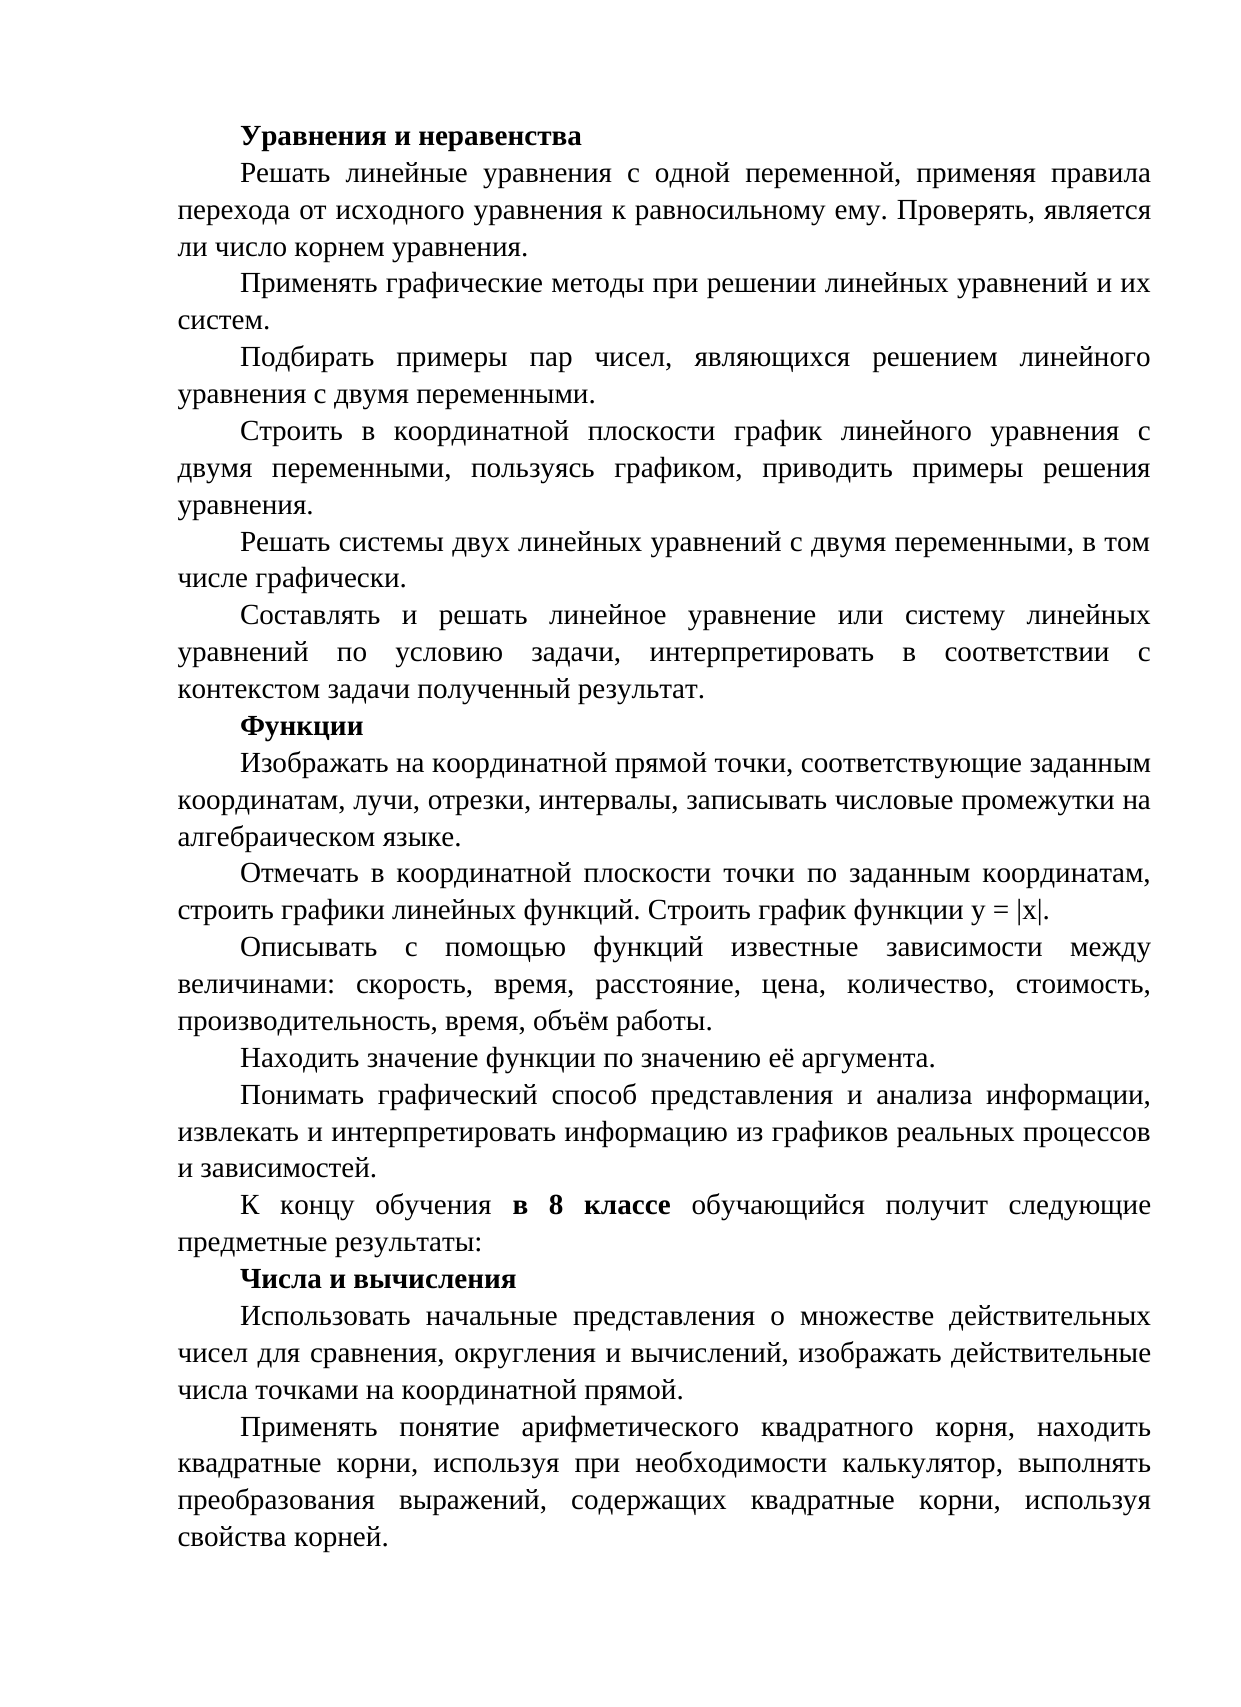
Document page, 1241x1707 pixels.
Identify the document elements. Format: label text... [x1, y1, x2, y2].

text Использовать начальные представления о множестве действительных чисел для сравнения, округления и вычислений, изображать действительные числа точками на координатной прямой. [177, 1298, 1152, 1405]
text Решать системы двух линейных уравнений с двумя переменными, в том числе графически. [177, 524, 1152, 594]
text Описывать с помощью функций известные зависимости между величинами: скорость, время, расстояние, цена, количество, стоимость, производительность, время, объём работы. [177, 929, 1152, 1037]
text Применять понятие арифметического квадратного корня, находить квадратные корни, используя при необходимости калькулятор, выполнять преобразования выражений, содержащих квадратные корни, используя свойства корней. [177, 1409, 1152, 1553]
text Уравнения и неравенства [177, 118, 1152, 152]
text Применять графические методы при решении линейных уравнений и их систем. [177, 266, 1152, 336]
text Подбирать примеры пар чисел, являющихся решением линейного уравнения с двумя переменными. [177, 339, 1152, 410]
text К концу обучения в 8 классе обучающийся получит следующие предметные результаты: [177, 1187, 1152, 1258]
text Находить значение функции по значению её аргумента. [177, 1040, 1152, 1073]
text Функции [177, 708, 1152, 742]
text Решать линейные уравнения с одной переменной, применяя правила перехода от исходного уравнения к равносильному ему. Проверять, является ли число корнем уравнения. [177, 155, 1152, 262]
text Изображать на координатной прямой точки, соответствующие заданным координатам, лучи, отрезки, интервалы, записывать числовые промежутки на алгебраическом языке. [177, 745, 1152, 852]
text Отмечать в координатной плоскости точки по заданным координатам, строить графики линейных функций. Строить график функции y = |х|. [177, 856, 1152, 926]
text Понимать графический способ представления и анализа информации, извлекать и интерпретировать информацию из графиков реальных процессов и зависимостей. [177, 1077, 1152, 1184]
text Числа и вычисления [177, 1261, 1152, 1295]
text Составлять и решать линейное уравнение или систему линейных уравнений по условию задачи, интерпретировать в соответствии с контекстом задачи полученный результат. [177, 597, 1152, 705]
text Строить в координатной плоскости график линейного уравнения с двумя переменными, пользуясь графиком, приводить примеры решения уравнения. [177, 413, 1152, 520]
